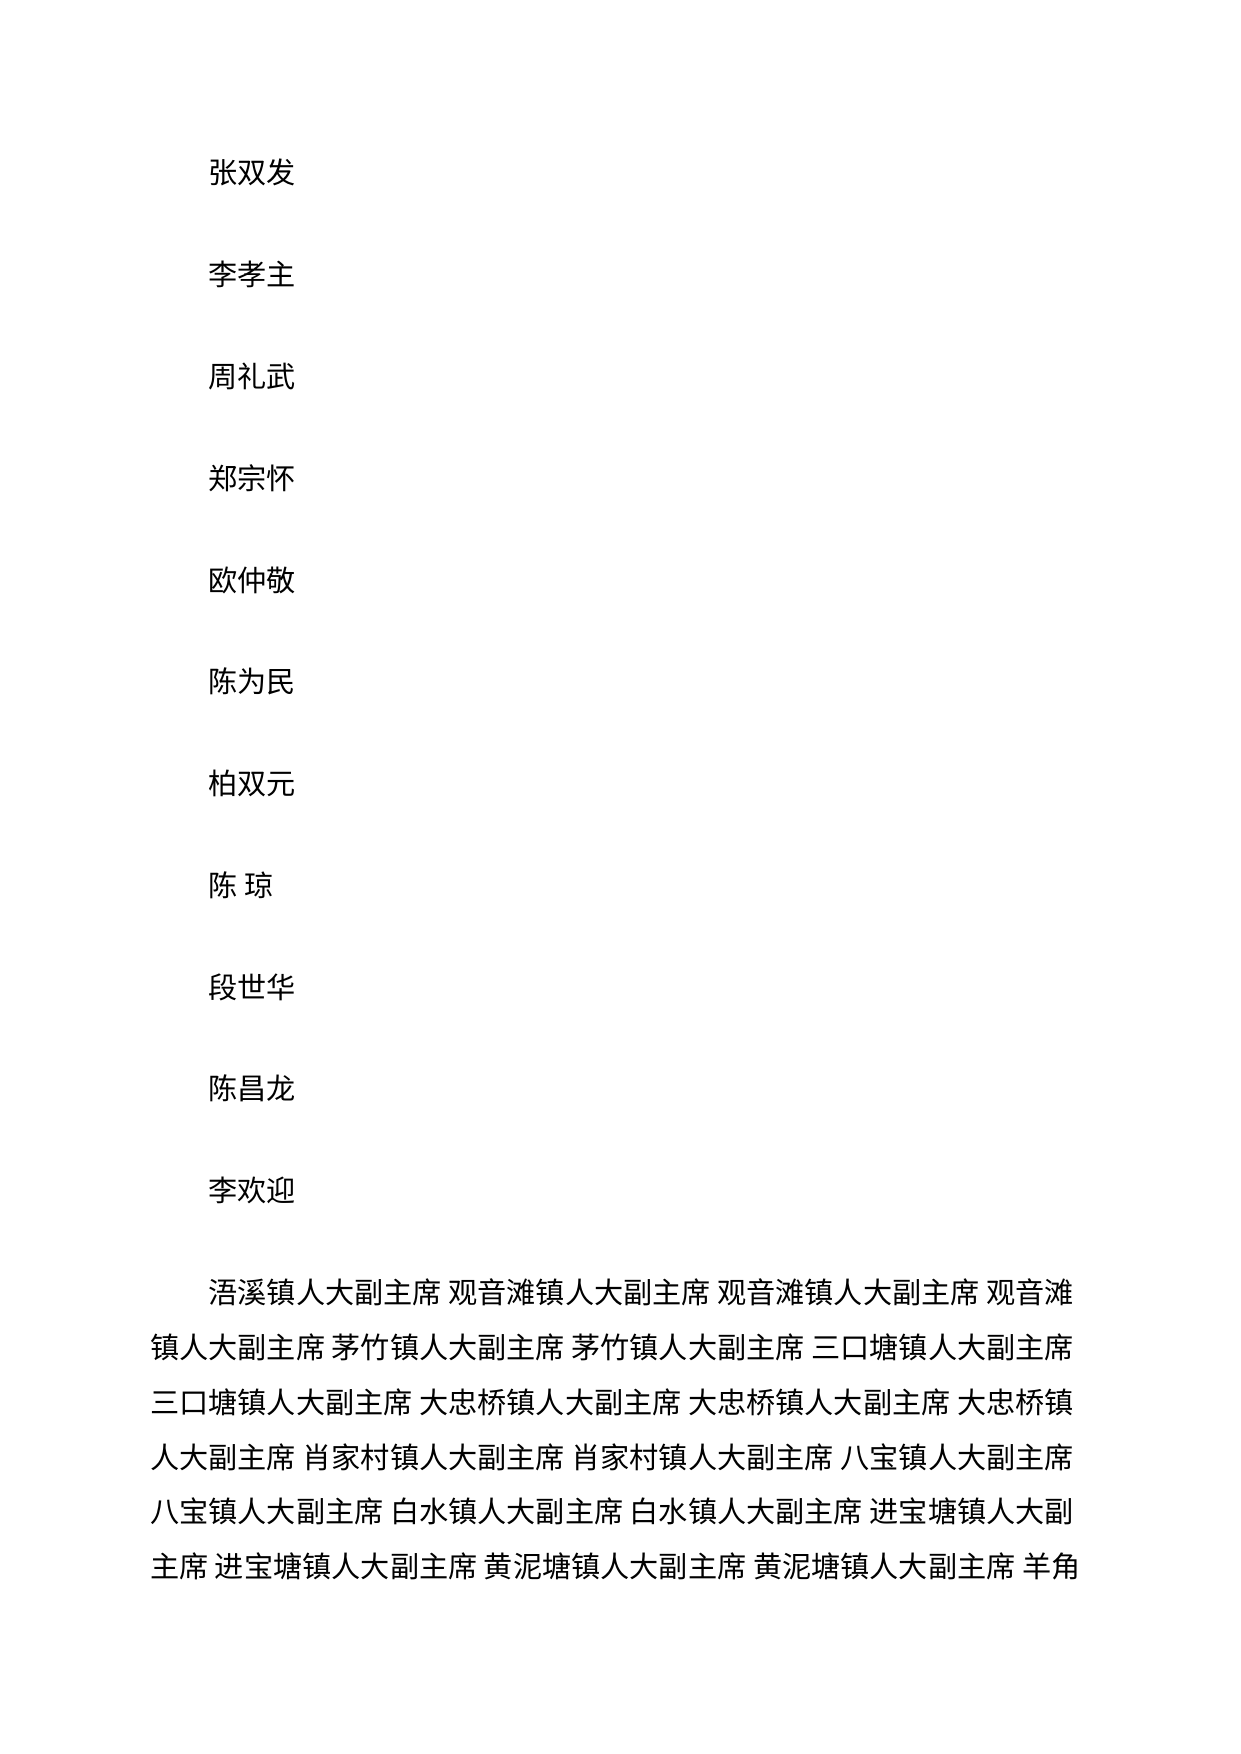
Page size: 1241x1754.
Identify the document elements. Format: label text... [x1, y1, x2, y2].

text 柏双元 [150, 761, 1090, 803]
text 陈为民 [150, 659, 1090, 701]
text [150, 1269, 1090, 1586]
text 郑宗怀 [150, 455, 1090, 498]
text 李欢迎 [150, 1168, 1090, 1210]
text 张双发 [150, 150, 1090, 192]
text 段世华 [150, 964, 1090, 1006]
text 欧仲敬 [150, 557, 1090, 599]
text 陈 琼 [150, 862, 1090, 905]
text 陈昌龙 [150, 1066, 1090, 1108]
text 李孝主 [150, 252, 1090, 294]
text 周礼武 [150, 353, 1090, 396]
